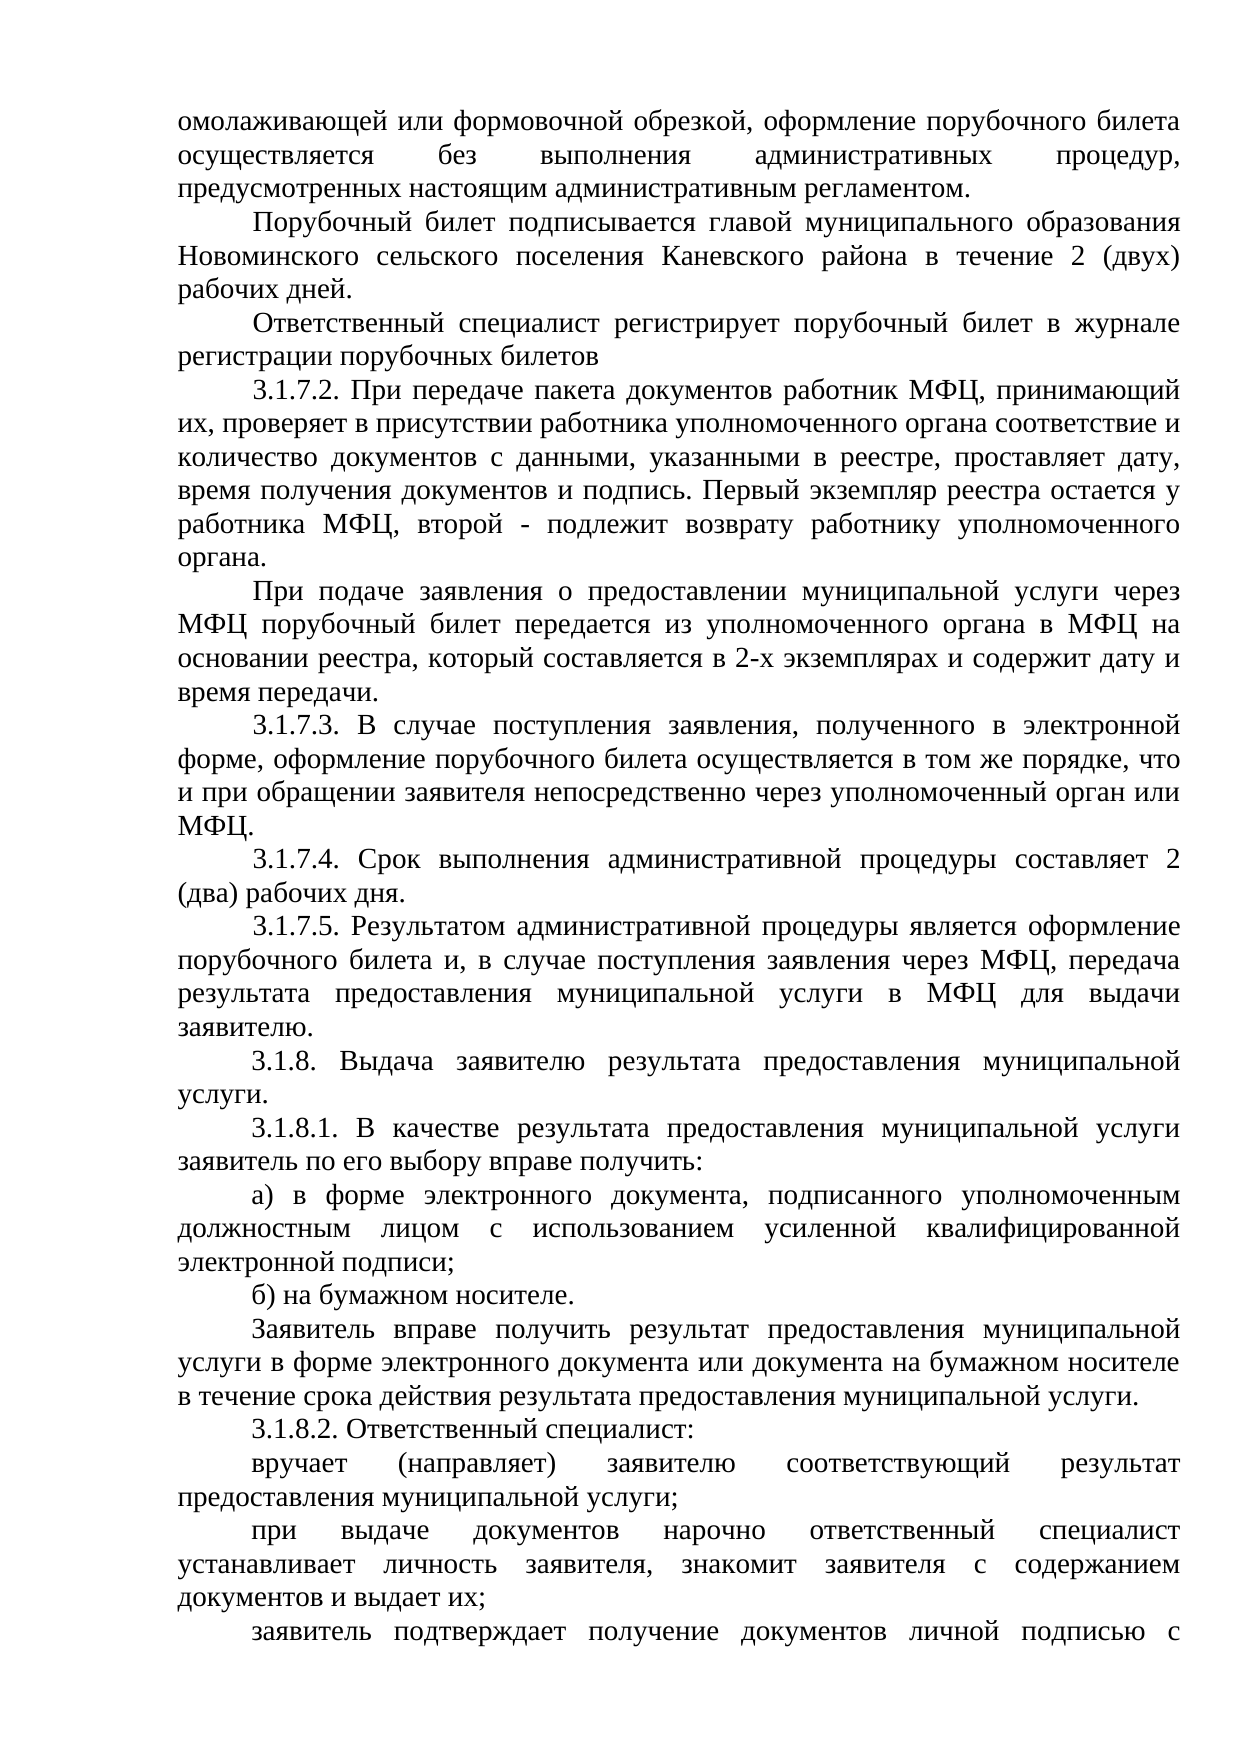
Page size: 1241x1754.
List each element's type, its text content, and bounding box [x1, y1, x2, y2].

text 3.1.7.3. В случае поступления заявления, полученного в электронной форме, оформление порубочного билета осуществляется в том же порядке, что и при обращении заявителя непосредственно через уполномоченный орган или МФЦ. [177, 707, 1181, 841]
text Ответственный специалист регистрирует порубочный билет в журнале регистрации порубочных билетов [177, 305, 1181, 372]
text б) на бумажном носителе. [177, 1277, 1181, 1311]
text 3.1.7.2. При передаче пакета документов работник МФЦ, принимающий их, проверяет в присутствии работника уполномоченного органа соответствие и количество документов с данными, указанными в реестре, проставляет дату, время получения документов и подпись. Первый экземпляр реестра остается у работника МФЦ, второй - подлежит возврату работнику уполномоченного органа. [177, 372, 1181, 573]
text 3.1.8.2. Ответственный специалист: [177, 1412, 1181, 1445]
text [177, 1613, 1181, 1646]
text 3.1.7.4. Срок выполнения административной процедуры составляет 2 (два) рабочих дня. [177, 841, 1181, 908]
text вручает (направляет) заявителю соответствующий результат предоставления муниципальной услуги; [177, 1445, 1181, 1512]
text 3.1.8.1. В качестве результата предоставления муниципальной услуги заявитель по его выбору вправе получить: [177, 1110, 1181, 1177]
text при выдаче документов нарочно ответственный специалист устанавливает личность заявителя, знакомит заявителя с содержанием документов и выдает их; [177, 1512, 1181, 1613]
text 3.1.7.5. Результатом административной процедуры является оформление порубочного билета и, в случае поступления заявления через МФЦ, передача результата предоставления муниципальной услуги в МФЦ для выдачи заявителю. [177, 908, 1181, 1043]
text 3.1.8. Выдача заявителю результата предоставления муниципальной услуги. [177, 1043, 1181, 1110]
text При подаче заявления о предоставлении муниципальной услуги через МФЦ порубочный билет передается из уполномоченного органа в МФЦ на основании реестра, который составляется в 2-х экземплярах и содержит дату и время передачи. [177, 573, 1181, 707]
text Порубочный билет подписывается главой муниципального образования Новоминского сельского поселения Каневского района в течение 2 (двух) рабочих дней. [177, 204, 1181, 305]
text Заявитель вправе получить результат предоставления муниципальной услуги в форме электронного документа или документа на бумажном носителе в течение срока действия результата предоставления муниципальной услуги. [177, 1311, 1181, 1412]
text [177, 103, 1181, 204]
text а) в форме электронного документа, подписанного уполномоченным должностным лицом с использованием усиленной квалифицированной электронной подписи; [177, 1177, 1181, 1277]
